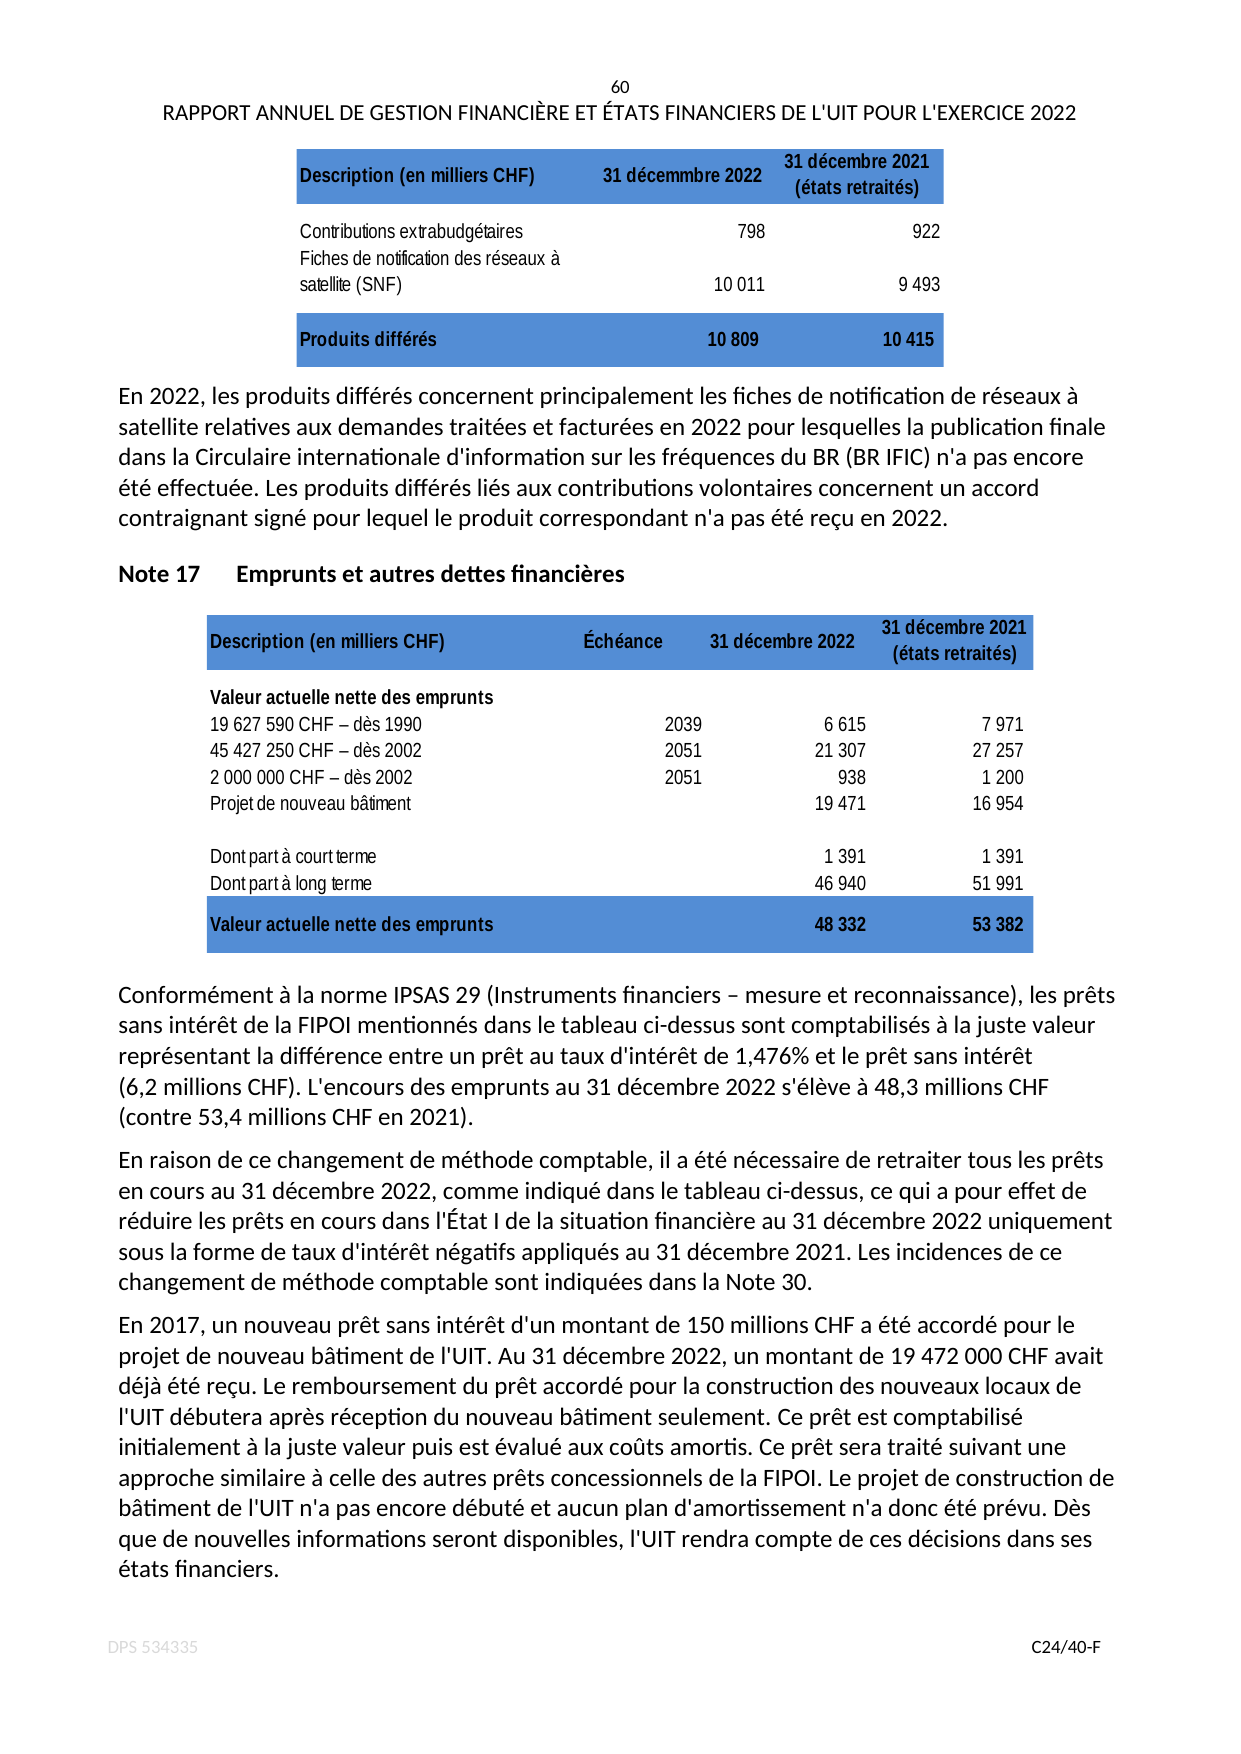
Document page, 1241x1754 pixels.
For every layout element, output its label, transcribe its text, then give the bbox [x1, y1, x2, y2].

text Conformément à la norme IPSAS 29 (Instruments financiers – mesure et reconnaissance), les prêts sans intérêt de la FIPOI mentionnés dans le tableau ci-dessus sont comptabilisés à la juste valeur représentant la différence entre un prêt au taux d'intérêt de 1,476% et le prêt sans intérêt (6,2 millions CHF). L'encours des emprunts au 31 décembre 2022 s'élève à 48,3 millions CHF (contre 53,4 millions CHF en 2021). [118, 979, 1122, 1132]
subtitle Note 17 Emprunts et autres dettes financières [118, 558, 1122, 588]
text En raison de ce changement de méthode comptable, il a été nécessaire de retraiter tous les prêts en cours au 31 décembre 2022, comme indiqué dans le tableau ci-dessus, ce qui a pour effet de réduire les prêts en cours dans l'État I de la situation financière au 31 décembre 2022 uniquement sous la forme de taux d'intérêt négatifs appliqués au 31 décembre 2021. Les incidences de ce changement de méthode comptable sont indiquées dans la Note 30. [118, 1144, 1122, 1297]
text En 2017, un nouveau prêt sans intérêt d'un montant de 150 millions CHF a été accordé pour le projet de nouveau bâtiment de l'UIT. Au 31 décembre 2022, un montant de 19 472 000 CHF avait déjà été reçu. Le remboursement du prêt accordé pour la construction des nouveaux locaux de l'UIT débutera après réception du nouveau bâtiment seulement. Ce prêt est comptabilisé initialement à la juste valeur puis est évalué aux coûts amortis. Ce prêt sera traité suivant une approche similaire à celle des autres prêts concessionnels de la FIPOI. Le projet de construction de bâtiment de l'UIT n'a pas encore débuté et aucun plan d'amortissement n'a donc été prévu. Dès que de nouvelles informations seront disponibles, l'UIT rendra compte de ces décisions dans ses états financiers. [118, 1309, 1122, 1584]
text En 2022, les produits différés concernent principalement les fiches de notification de réseaux à satellite relatives aux demandes traitées et facturées en 2022 pour lesquelles la publication finale dans la Circulaire internationale d'information sur les fréquences du BR (BR IFIC) n'a pas encore été effectuée. Les produits différés liés aux contributions volontaires concernent un accord contraignant signé pour lequel le produit correspondant n'a pas été reçu en 2022. [118, 380, 1122, 533]
